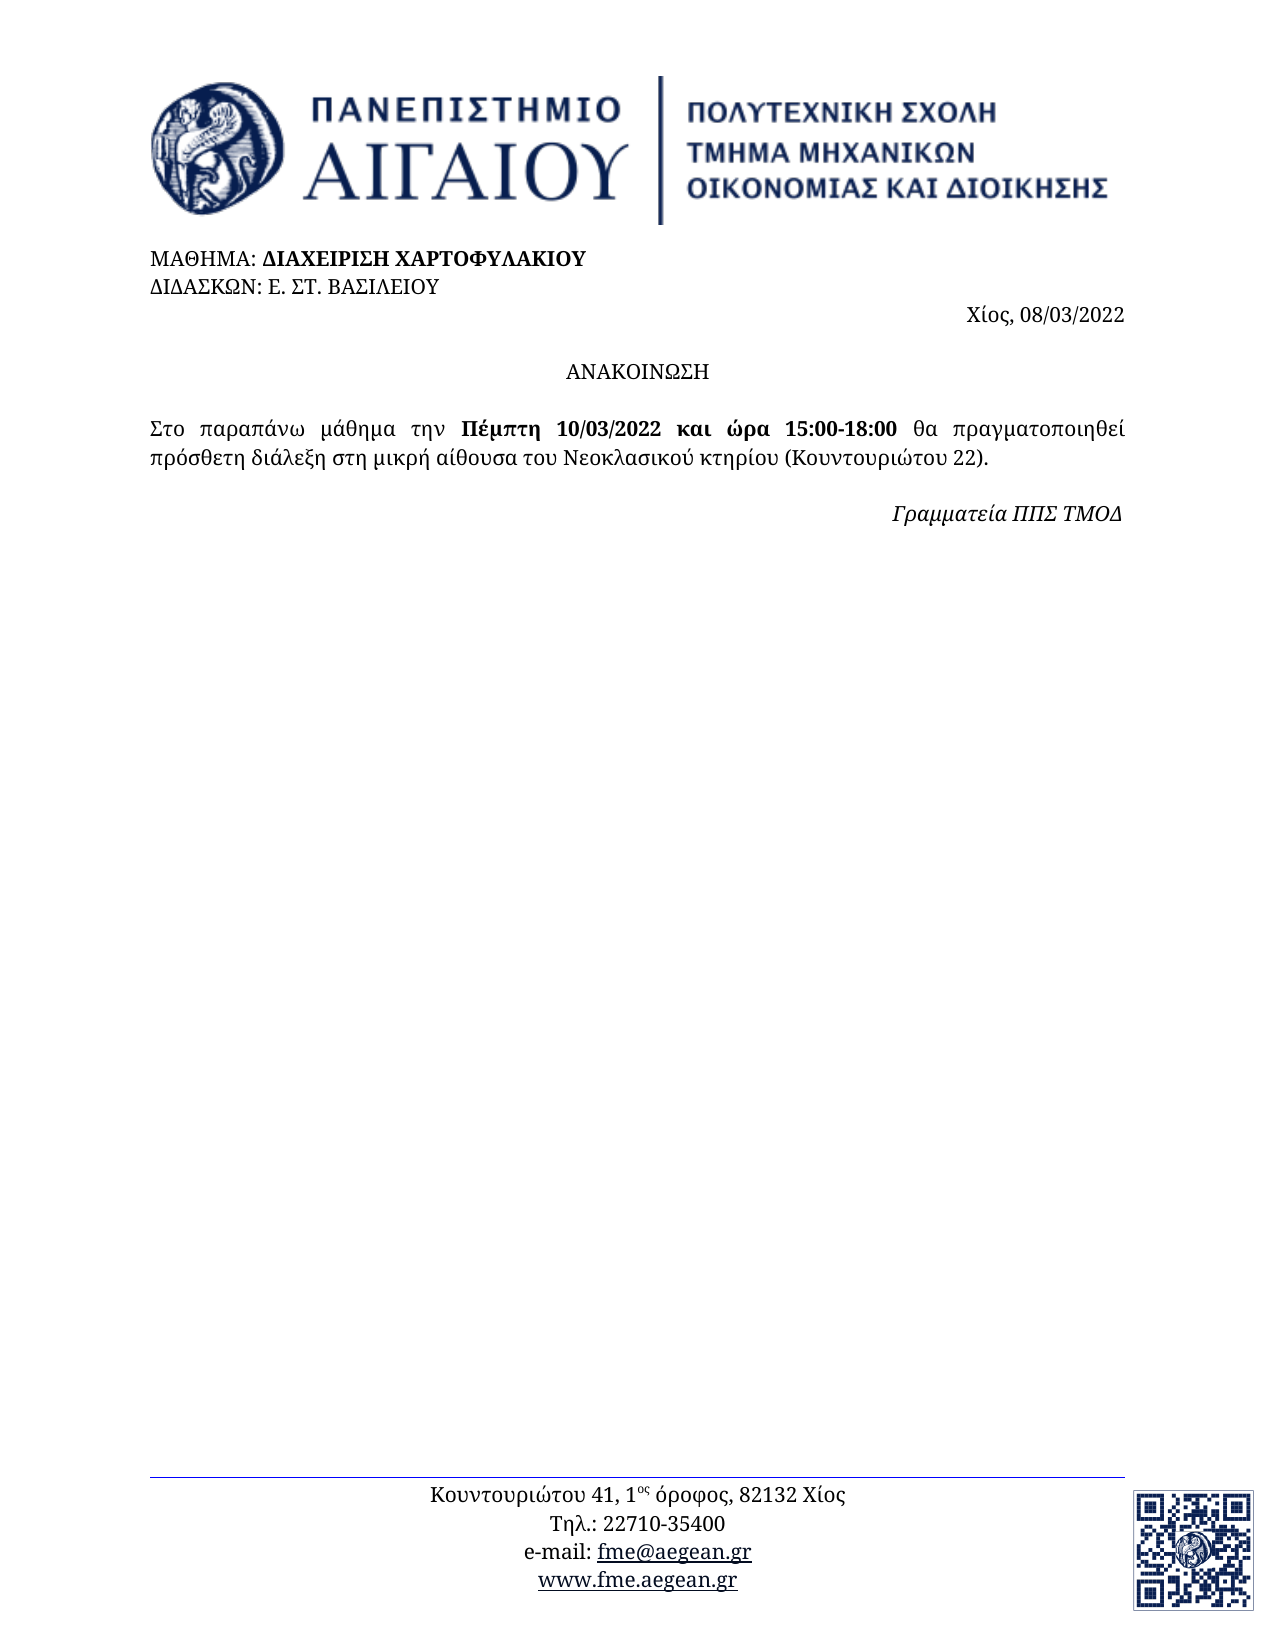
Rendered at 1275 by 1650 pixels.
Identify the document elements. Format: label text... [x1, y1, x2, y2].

text ΔΙΔΑΣΚΩΝ: Ε. ΣΤ. ΒΑΣΙΛΕΙΟΥ [150, 272, 1125, 301]
text ΜΑΘΗΜΑ: ΔΙΑΧΕΙΡΙΣΗ ΧΑΡΤΟΦΥΛΑΚΙΟΥ [150, 244, 1125, 272]
text Στο παραπάνω μάθημα την Πέμπτη 10/03/2022 και ώρα 15:00-18:00 θα πραγματοποιηθεί πρόσθετη διάλεξη στη μικρή αίθουσα του Νεοκλασικού κτηρίου (Κουντουριώτου 22). [150, 414, 1125, 471]
text ΑΝΑΚΟΙΝΩΣΗ [150, 357, 1125, 386]
picture [1120, 1481, 1263, 1620]
text Χίος, 08/03/2022 [150, 301, 1125, 329]
text Γραμματεία ΠΠΣ ΤΜΟΔ [150, 499, 1125, 528]
picture [150, 76, 1109, 225]
